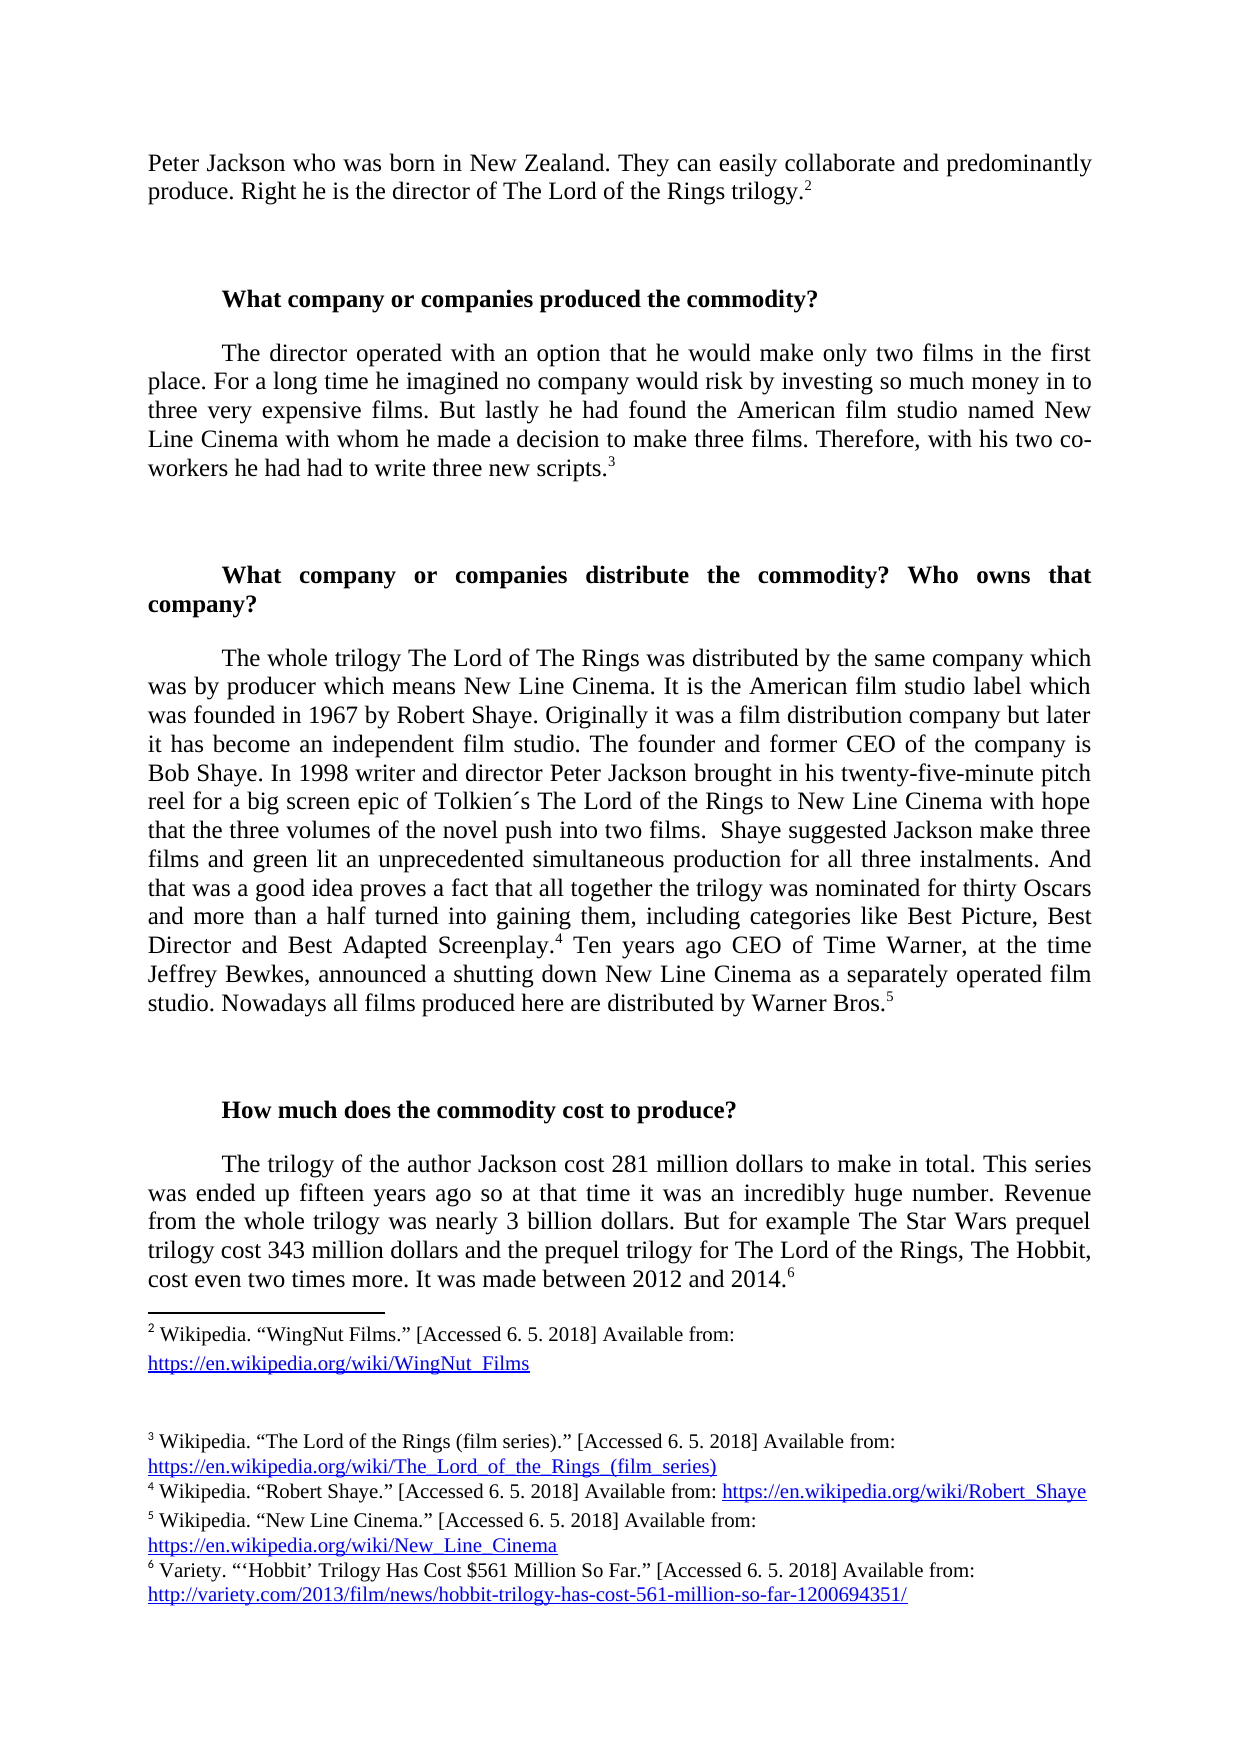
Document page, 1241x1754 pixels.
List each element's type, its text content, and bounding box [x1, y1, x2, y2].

text The director operated with an option that he would make only two films in the first place. For a long time he imagined no company would risk by investing so much money in to three very expensive films. But lastly he had found the American film studio named New Line Cinema with whom he made a decision to make three films. Therefore, with his two co-workers he had had to write three new scripts. [148, 338, 1093, 481]
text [148, 148, 1093, 205]
text What company or companies produced the commodity? [148, 284, 1093, 313]
text The whole trilogy The Lord of The Rings was distributed by the same company which was by producer which means New Line Cinema. It is the American film studio label which was founded in 1967 by Robert Shaye. Originally it was a film distribution company but later it has become an independent film studio. The founder and former CEO of the company is Bob Shaye. In 1998 writer and director Peter Jackson brought in his twenty-five-minute pitch reel for a big screen epic of Tolkien´s The Lord of the Rings to New Line Cinema with hope that the three volumes of the novel push into two films. Shaye suggested Jackson make three films and green lit an unprecedented simultaneous production for all three instalments. And that was a good idea proves a fact that all together the trilogy was nominated for thirty Oscars and more than a half turned into gaining them, including categories like Best Picture, Best Director and Best Adapted Screenplay. Ten years ago CEO of Time Warner, at the time Jeffrey Bewkes, announced a shutting down New Line Cinema as a separately operated film studio. Nowadays all films produced here are distributed by Warner Bros. [148, 643, 1093, 1016]
text How much does the commodity cost to produce? [148, 1095, 1093, 1124]
text What company or companies distribute the commodity? Who owns that company? [148, 560, 1093, 618]
text The trilogy of the author Jackson cost 281 million dollars to make in total. This series was ended up fifteen years ago so at that time it was an incredibly huge number. Revenue from the whole trilogy was nearly 3 billion dollars. But for example The Star Wars prequel trilogy cost 343 million dollars and the prequel trilogy for The Lord of the Rings, The Hobbit, cost even two times more. It was made between 2012 and 2014. [148, 1149, 1093, 1293]
